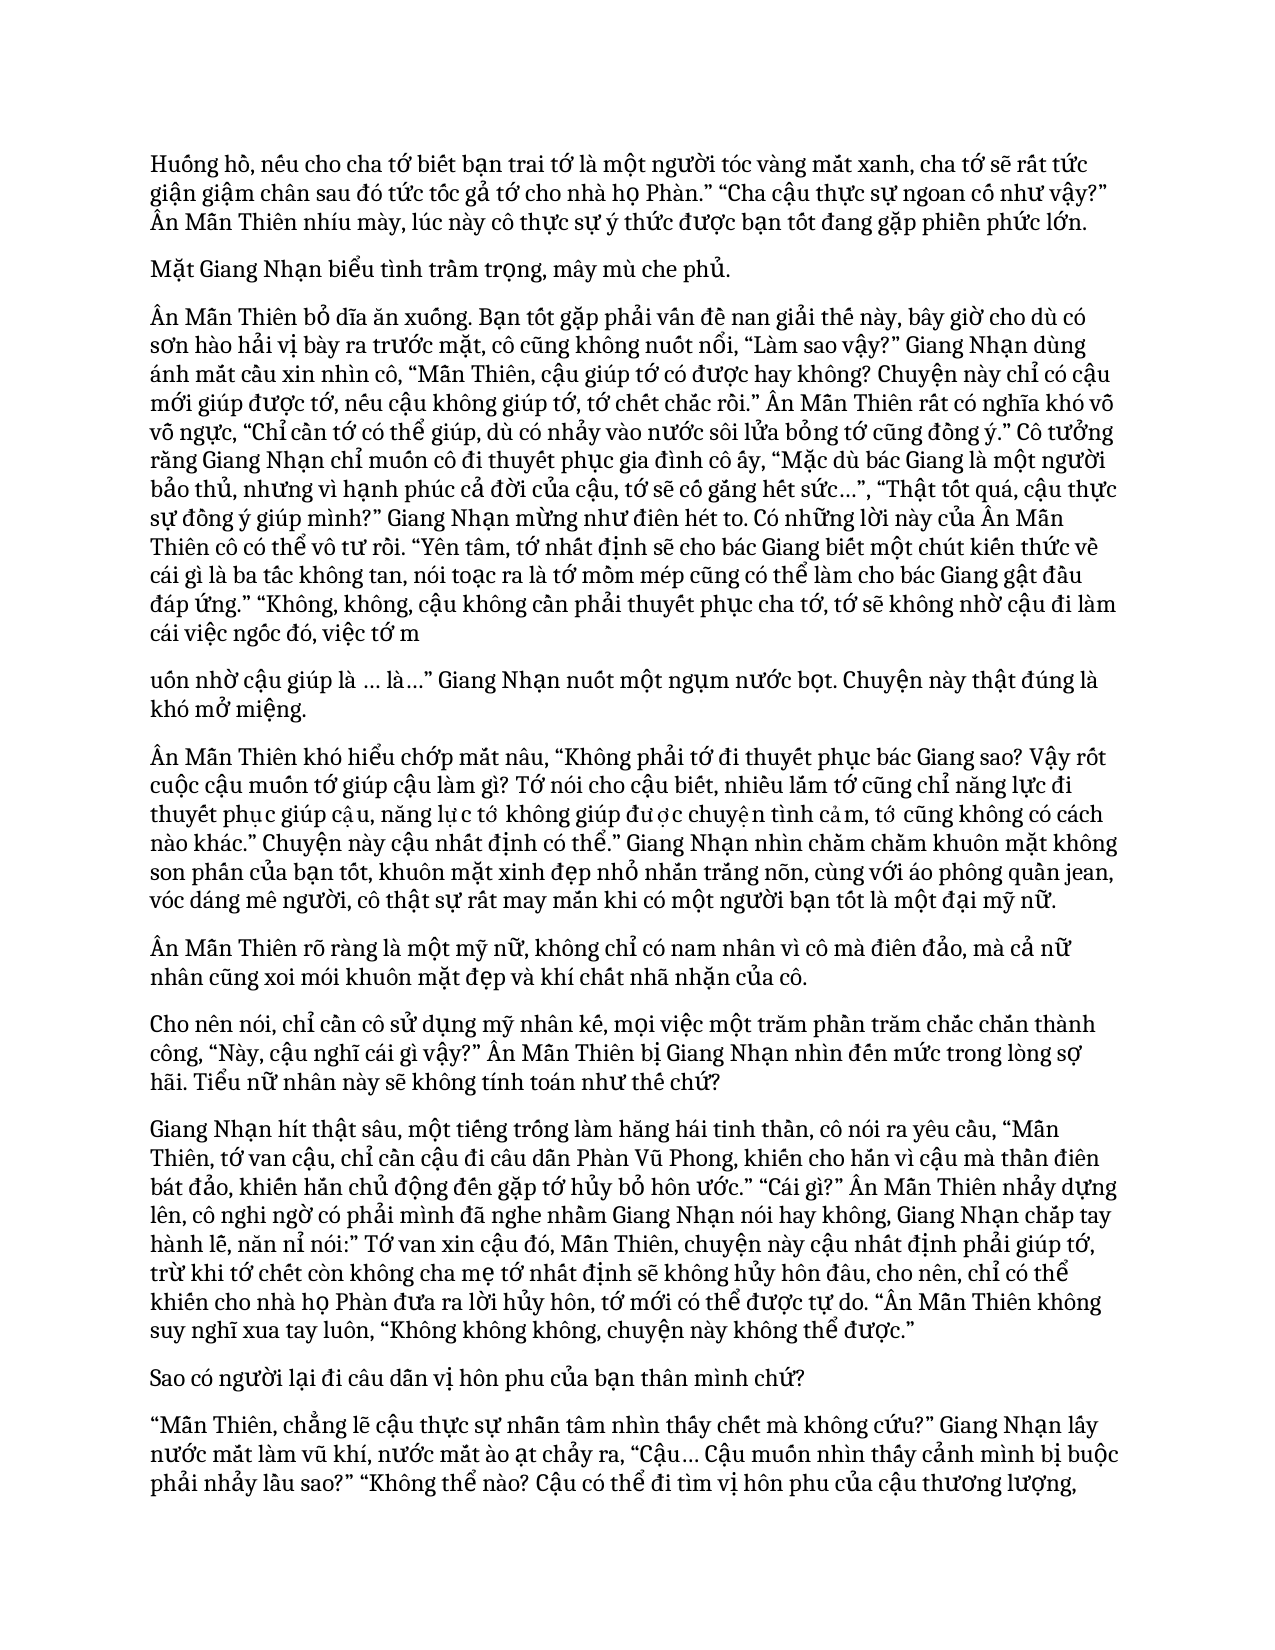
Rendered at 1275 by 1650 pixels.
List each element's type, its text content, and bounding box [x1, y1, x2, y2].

text Cho nên nói, chỉ cần cô sử dụng mỹ nhân kế, mọi việc một trăm phần trăm chắc chắn thành công, “Này, cậu nghĩ cái gì vậy?” Ân Mẫn Thiên bị Giang Nhạn nhìn đến mức trong lòng sợ hãi. Tiểu nữ nhân này sẽ không tính toán như thế chứ? [150, 1010, 1125, 1096]
text Sao có người lại đi câu dẫn vị hôn phu của bạn thân mình chứ? [150, 1364, 1125, 1392]
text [150, 1411, 1125, 1497]
text Huống hồ, nếu cho cha tớ biết bạn trai tớ là một người tóc vàng mắt xanh, cha tớ sẽ rất tức giận giậm chân sau đó tức tốc gả tớ cho nhà họ Phàn.” “Cha cậu thực sự ngoan cố như vậy?” Ân Mẫn Thiên nhíu mày, lúc này cô thực sự ý thức được bạn tốt đang gặp phiền phức lớn. [150, 150, 1125, 236]
text Mặt Giang Nhạn biểu tình trầm trọng, mây mù che phủ. [150, 255, 1125, 284]
text Ân Mẫn Thiên rõ ràng là một mỹ nữ, không chỉ có nam nhân vì cô mà điên đảo, mà cả nữ nhân cũng xoi mói khuôn mặt đẹp và khí chất nhã nhặn của cô. [150, 934, 1125, 991]
text Ân Mẫn Thiên bỏ dĩa ăn xuống. Bạn tốt gặp phải vấn đề nan giải thế này, bây giờ cho dù có sơn hào hải vị bày ra trước mặt, cô cũng không nuốt nổi, “Làm sao vậy?” Giang Nhạn dùng ánh mắt cầu xin nhìn cô, “Mẫn Thiên, cậu giúp tớ có được hay không? Chuyện này chỉ có cậu mới giúp được tớ, nếu cậu không giúp tớ, tớ chết chắc rồi.” Ân Mẫn Thiên rất có nghĩa khó vỗ vỗ ngực, “Chỉ cần tớ có thể giúp, dù có nhảy vào nước sôi lửa bỏng tớ cũng đồng ý.” Cô tưởng rằng Giang Nhạn chỉ muốn cô đi thuyết phục gia đình cô ấy, “Mặc dù bác Giang là một người bảo thủ, nhưng vì hạnh phúc cả đời của cậu, tớ sẽ cố gắng hết sức…”, “Thật tốt quá, cậu thực sự đồng ý giúp mình?” Giang Nhạn mừng như điên hét to. Có những lời này của Ân Mẫn Thiên cô có thể vô tư rồi. “Yên tâm, tớ nhất định sẽ cho bác Giang biết một chút kiến thức về cái gì là ba tấc không tan, nói toạc ra là tớ mồm mép cũng có thể làm cho bác Giang gật đầu đáp ứng.” “Không, không, cậu không cần phải thuyết phục cha tớ, tớ sẽ không nhờ cậu đi làm cái việc ngốc đó, việc tớ m [150, 302, 1125, 647]
text Ân Mẫn Thiên khó hiểu chớp mắt nâu, “Không phải tớ đi thuyết phục bác Giang sao? Vậy rốt cuộc cậu muốn tớ giúp cậu làm gì? Tớ nói cho cậu biết, nhiều lắm tớ cũng chỉ năng lực đi thuyết phục giúp cậu, năng lực tớ không giúp được chuyện tình cảm, tớ cũng không có cách nào khác.” Chuyện này cậu nhất định có thể.” Giang Nhạn nhìn chằm chằm khuôn mặt không son phấn của bạn tốt, khuôn mặt xinh đẹp nhỏ nhắn trắng nõn, cùng với áo phông quần jean, vóc dáng mê người, cô thật sự rất may mắn khi có một người bạn tốt là một đại mỹ nữ. [150, 742, 1125, 915]
text Giang Nhạn hít thật sâu, một tiếng trống làm hăng hái tinh thần, cô nói ra yêu cầu, “Mẫn Thiên, tớ van cậu, chỉ cần cậu đi câu dẫn Phàn Vũ Phong, khiến cho hắn vì cậu mà thần điên bát đảo, khiến hắn chủ động đến gặp tớ hủy bỏ hôn ước.” “Cái gì?” Ân Mẫn Thiên nhảy dựng lên, cô nghi ngờ có phải mình đã nghe nhầm Giang Nhạn nói hay không, Giang Nhạn chắp tay hành lễ, năn nỉ nói:” Tớ van xin cậu đó, Mẫn Thiên, chuyện này cậu nhất định phải giúp tớ, trừ khi tớ chết còn không cha mẹ tớ nhất định sẽ không hủy hôn đâu, cho nên, chỉ có thể khiến cho nhà họ Phàn đưa ra lời hủy hôn, tớ mới có thể được tự do. “Ân Mẫn Thiên không suy nghĩ xua tay luôn, “Không không không, chuyện này không thể được.” [150, 1115, 1125, 1345]
text uốn nhờ cậu giúp là … là…” Giang Nhạn nuốt một ngụm nước bọt. Chuyện này thật đúng là khó mở miệng. [150, 666, 1125, 724]
